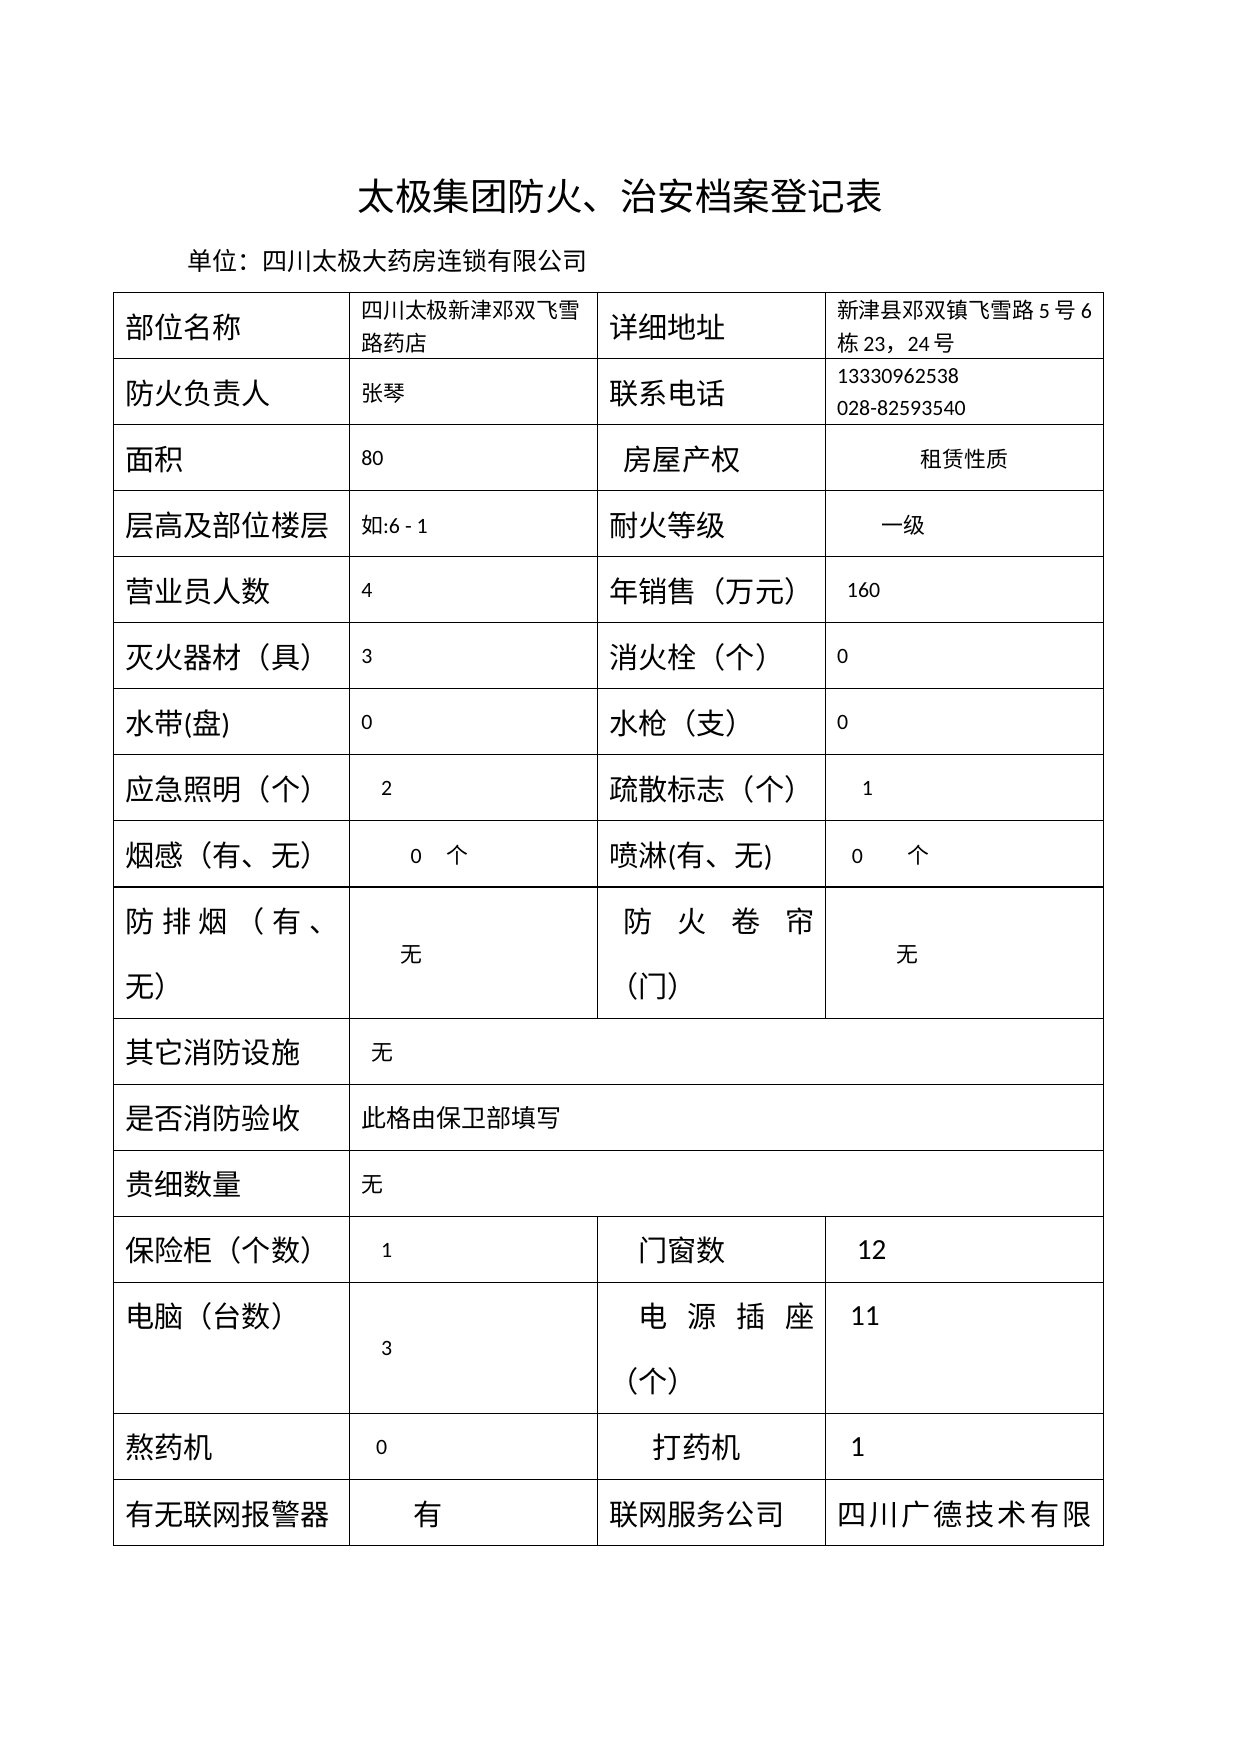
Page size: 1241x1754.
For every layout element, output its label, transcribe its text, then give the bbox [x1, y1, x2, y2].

table_cell 1 [826, 1414, 1103, 1479]
text 太极集团防火、治安档案登记表 [187, 162, 1053, 227]
table_cell 13330962538 028-82593540 [826, 359, 1103, 424]
table_cell 张琴 [350, 359, 597, 424]
table_cell 无 [350, 1151, 1103, 1216]
table_cell 12 [826, 1217, 1103, 1282]
table_cell 一级 [826, 491, 1103, 556]
table_cell 应急照明（个） [114, 755, 349, 820]
table_cell 4 [350, 557, 597, 622]
table_cell 水枪（支） [598, 689, 825, 754]
table_cell 0 [826, 623, 1103, 688]
table_cell 0 个 [350, 821, 597, 886]
table_cell 0 [826, 689, 1103, 754]
table_cell 贵细数量 [114, 1151, 349, 1216]
table_cell 烟感（有、无） [114, 821, 349, 886]
table_cell 是否消防验收 [114, 1085, 349, 1149]
table_cell 3 [350, 623, 597, 688]
table_cell 其它消防设施 [114, 1019, 349, 1083]
table_cell 防火卷帘（门） [598, 888, 825, 1017]
table_cell 房屋产权 [598, 425, 825, 490]
table_cell 无 [350, 1019, 1103, 1083]
table_cell 0 [350, 1414, 597, 1479]
table_cell 0 [350, 689, 597, 754]
table_cell 3 [350, 1283, 597, 1413]
table_cell 疏散标志（个） [598, 755, 825, 820]
table_cell 1 [826, 755, 1103, 820]
table_header 新津县邓双镇飞雪路5号6栋23，24号 [826, 293, 1103, 358]
table_cell 有 [350, 1480, 597, 1545]
table_cell 营业员人数 [114, 557, 349, 622]
table_cell 无 [350, 888, 597, 1017]
table_cell 保险柜（个数） [114, 1217, 349, 1282]
table_cell 年销售（万元） [598, 557, 825, 622]
table_cell 电脑（台数） [114, 1283, 349, 1413]
table_header 四川太极新津邓双飞雪路药店 [350, 293, 597, 358]
table_cell 层高及部位楼层 [114, 491, 349, 556]
table_cell 此格由保卫部填写 [350, 1085, 1103, 1149]
table_cell 租赁性质 [826, 425, 1103, 490]
table_cell 打药机 [598, 1414, 825, 1479]
table_cell 联系电话 [598, 359, 825, 424]
text 单位：四川太极大药房连锁有限公司 [187, 227, 1053, 292]
table_cell 熬药机 [114, 1414, 349, 1479]
table_cell 80 [350, 425, 597, 490]
table_header 部位名称 [114, 293, 349, 358]
table_cell 水带(盘) [114, 689, 349, 754]
table_cell 防火负责人 [114, 359, 349, 424]
table_cell 面积 [114, 425, 349, 490]
table_cell 2 [350, 755, 597, 820]
table_cell 防排烟（有、无） [114, 888, 349, 1017]
table_header 详细地址 [598, 293, 825, 358]
table_cell 如:6 - 1 [350, 491, 597, 556]
table_cell 电源插座（个） [598, 1283, 825, 1413]
table_cell 喷淋(有、无) [598, 821, 825, 886]
table_cell 160 [826, 557, 1103, 622]
table_cell 无 [826, 888, 1103, 1017]
table_cell 0 个 [826, 821, 1103, 886]
table_cell 耐火等级 [598, 491, 825, 556]
table_cell 灭火器材（具） [114, 623, 349, 688]
table_cell 有无联网报警器 [114, 1480, 349, 1545]
table_cell 四川广德技术有限公司 [826, 1480, 1103, 1545]
table_cell 11 [826, 1283, 1103, 1413]
table_cell 消火栓（个） [598, 623, 825, 688]
table_cell 1 [350, 1217, 597, 1282]
table_cell 门窗数 [598, 1217, 825, 1282]
table_cell 联网服务公司 [598, 1480, 825, 1545]
